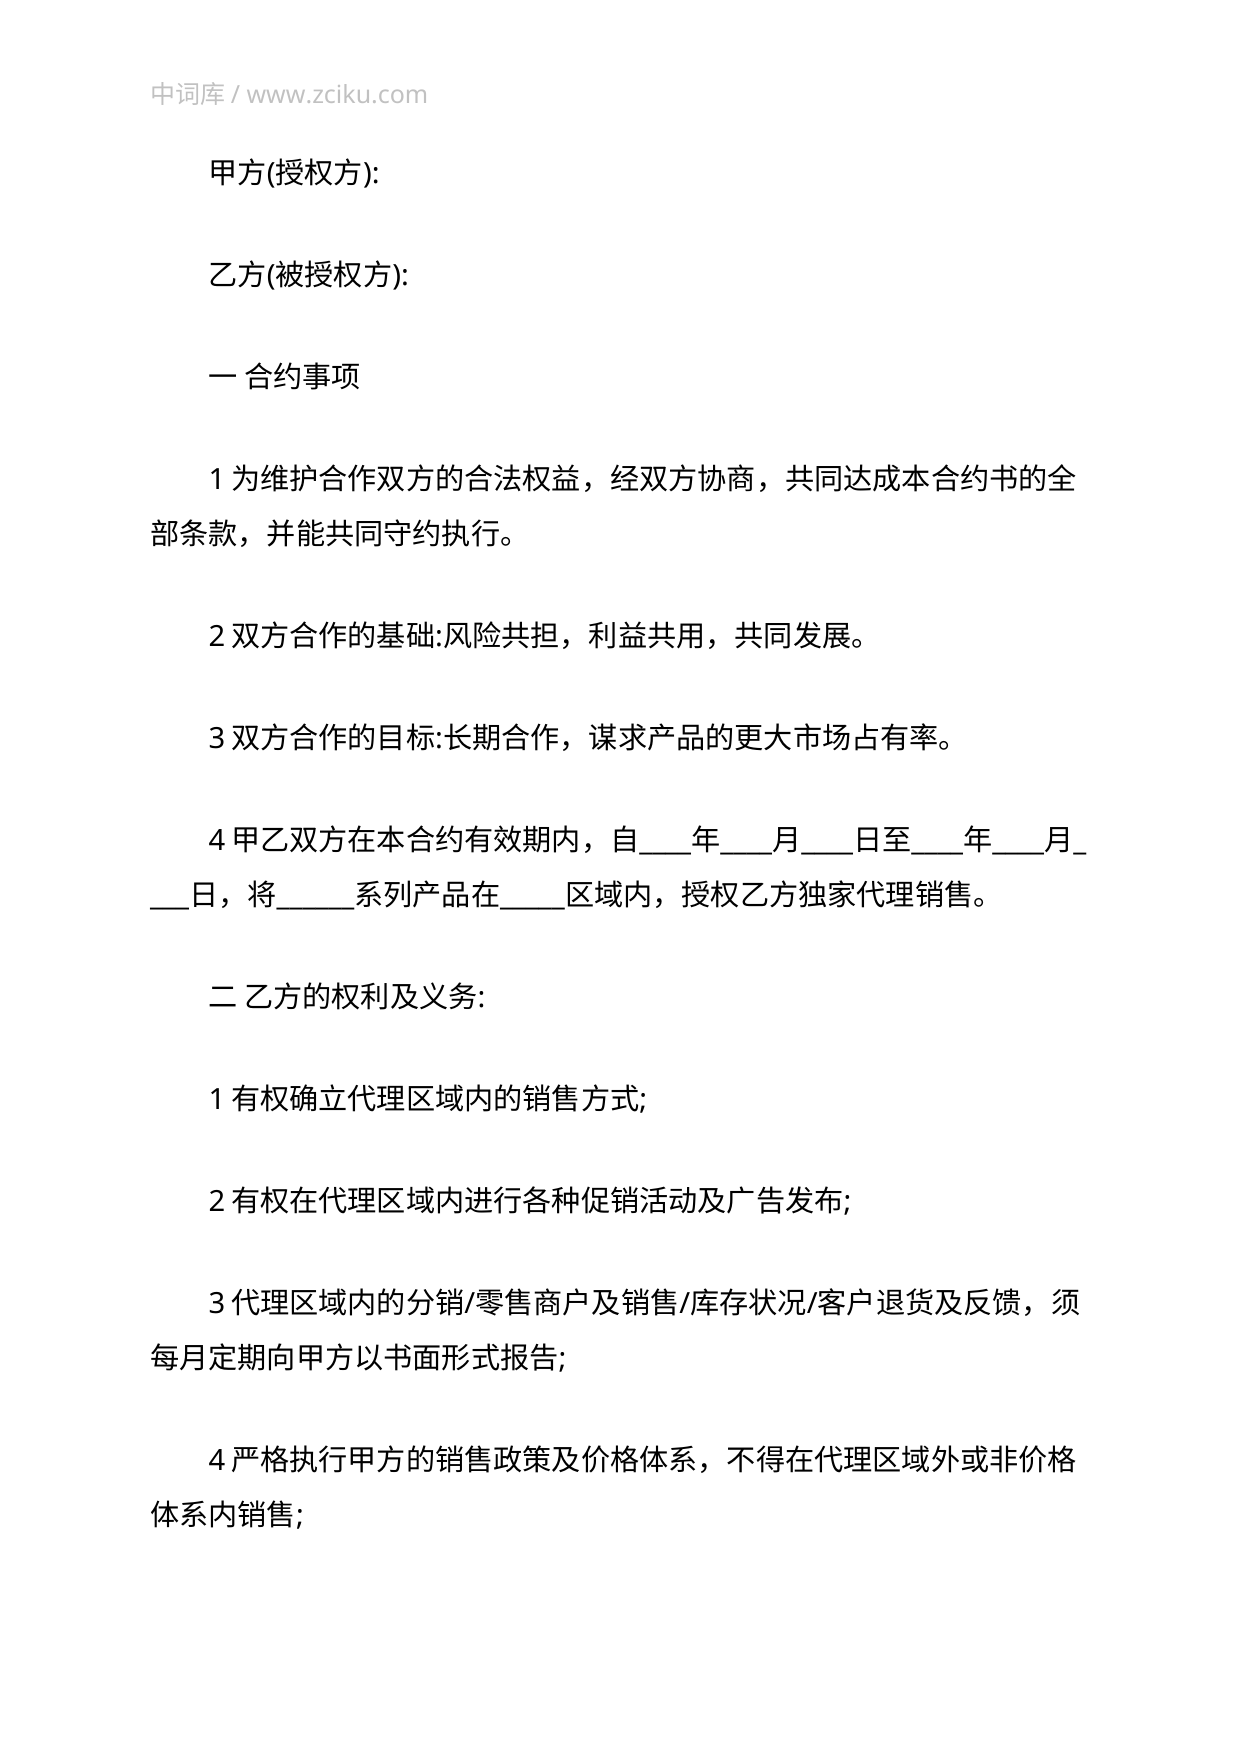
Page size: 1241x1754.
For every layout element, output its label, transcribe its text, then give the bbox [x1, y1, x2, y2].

text 二 乙方的权利及义务: [150, 973, 1090, 1016]
text 1为维护合作双方的合法权益，经双方协商，共同达成本合约书的全部条款，并能共同守约执行。 [150, 456, 1090, 553]
text 乙方(被授权方): [150, 252, 1090, 294]
text 1有权确立代理区域内的销售方式; [150, 1075, 1090, 1118]
text 甲方(授权方): [150, 150, 1090, 192]
text 4甲乙双方在本合约有效期内，自____年____月____日至____年____月____日，将______系列产品在_____区域内，授权乙方独家代理销售。 [150, 816, 1090, 914]
text 一 合约事项 [150, 354, 1090, 396]
text 3双方合作的目标:长期合作，谋求产品的更大市场占有率。 [150, 714, 1090, 757]
text 4严格执行甲方的销售政策及价格体系，不得在代理区域外或非价格体系内销售; [150, 1436, 1090, 1534]
text 2有权在代理区域内进行各种促销活动及广告发布; [150, 1177, 1090, 1220]
text 2双方合作的基础:风险共担，利益共用，共同发展。 [150, 612, 1090, 655]
text 3代理区域内的分销/零售商户及销售/库存状况/客户退货及反馈，须每月定期向甲方以书面形式报告; [150, 1279, 1090, 1377]
